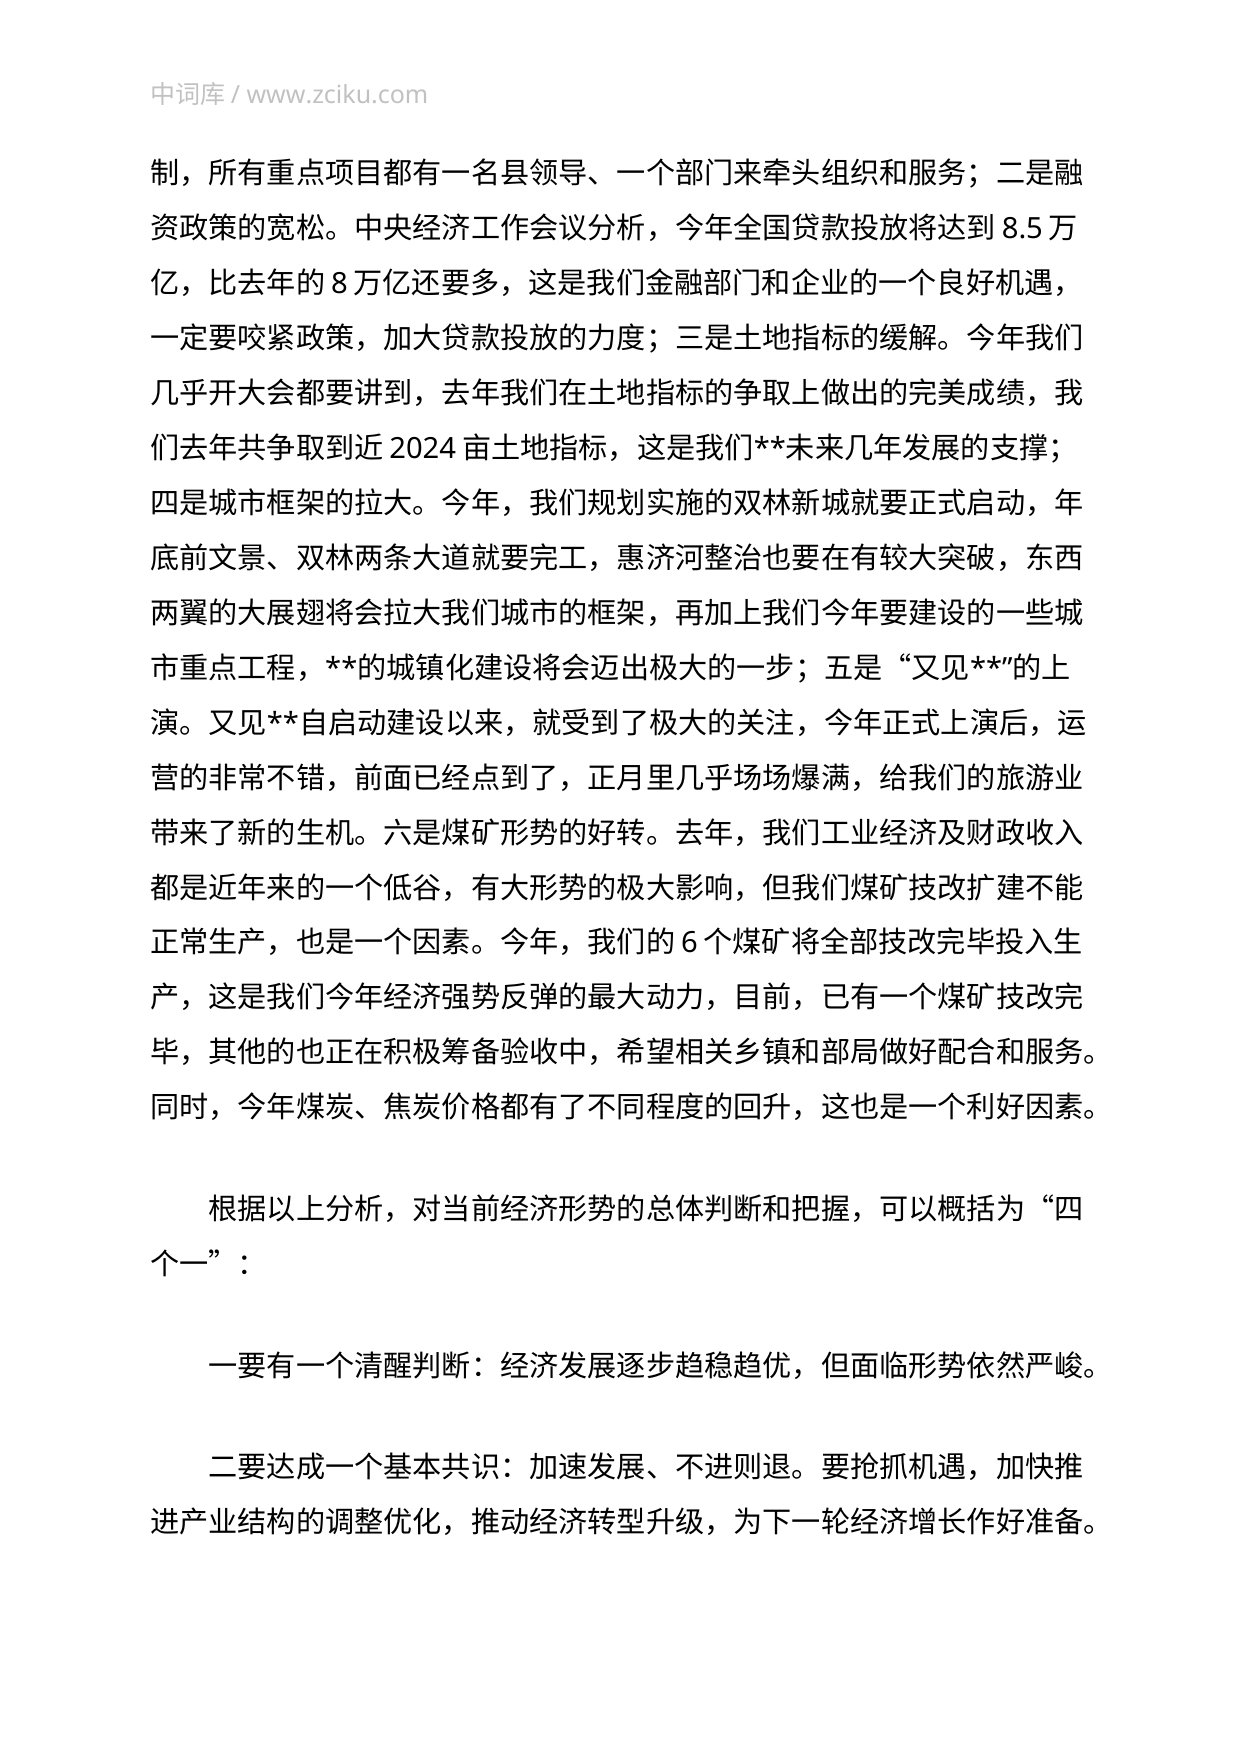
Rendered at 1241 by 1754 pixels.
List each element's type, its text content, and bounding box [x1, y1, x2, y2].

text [150, 150, 1090, 1126]
text 二要达成一个基本共识：加速发展、不进则退。要抢抓机遇，加快推进产业结构的调整优化，推动经济转型升级，为下一轮经济增长作好准备。 [150, 1444, 1090, 1541]
text 根据以上分析，对当前经济形势的总体判断和把握，可以概括为“四个一”： [150, 1186, 1090, 1283]
text 一要有一个清醒判断：经济发展逐步趋稳趋优，但面临形势依然严峻。 [150, 1342, 1090, 1384]
